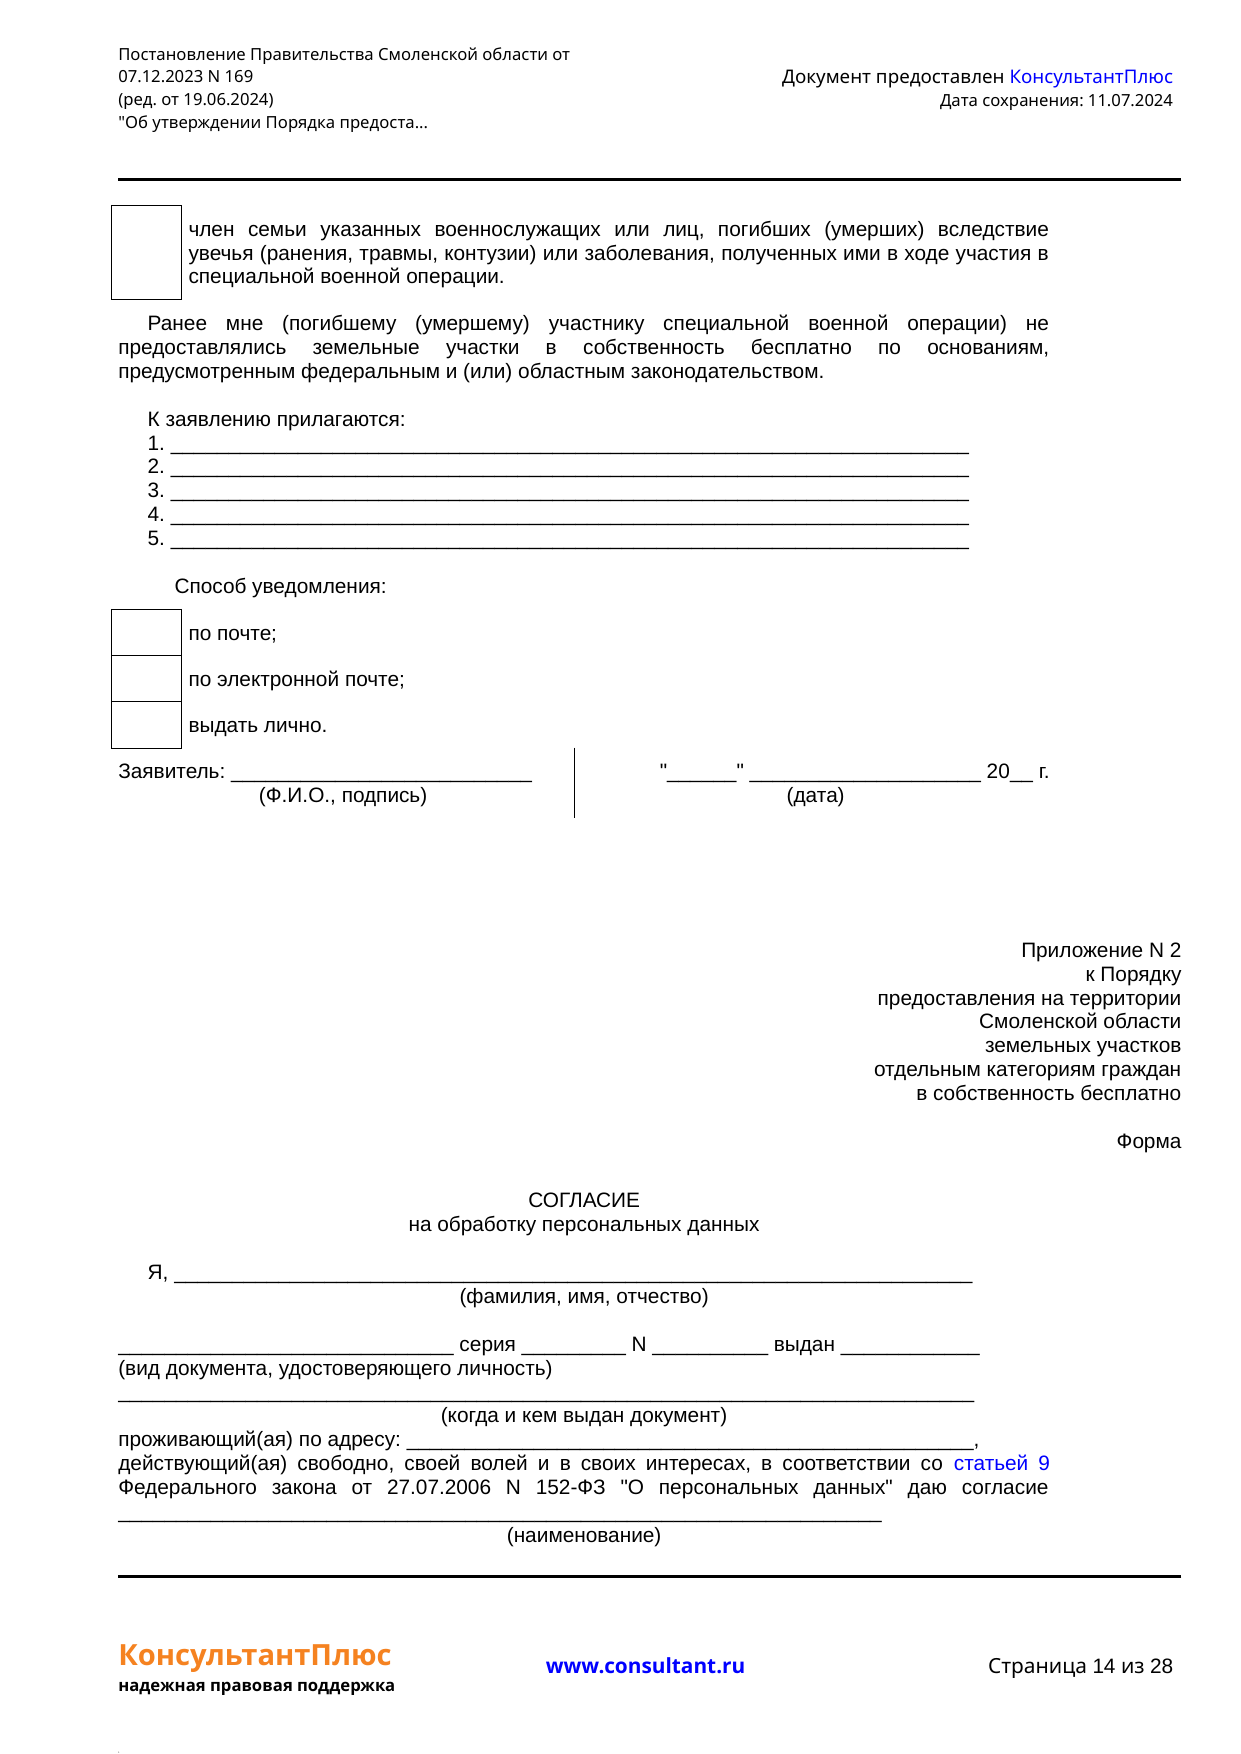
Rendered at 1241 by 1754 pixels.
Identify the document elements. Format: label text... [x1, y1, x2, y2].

table_cell [112, 656, 181, 701]
table_cell член семьи указанных военнослужащих или лиц, погибших (умерших) вследствие увечья (ранения, травмы, контузии) или заболевания, полученных ими в ходе участия в специальной военной операции. [182, 205, 1056, 299]
text Приложение N 2 [118, 937, 1181, 961]
text Форма [118, 1129, 1181, 1153]
table_cell выдать лично. [182, 701, 1056, 747]
table_cell по почте; [182, 609, 1056, 655]
text Смоленской области [118, 1009, 1181, 1033]
table_cell [112, 206, 181, 299]
text в собственность бесплатно [118, 1081, 1181, 1105]
text предоставления на территории [118, 985, 1181, 1009]
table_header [112, 1177, 1056, 1558]
text к Порядку [118, 961, 1181, 985]
table_cell по электронной почте; [182, 655, 1056, 701]
text земельных участков [118, 1033, 1181, 1057]
table_cell Заявитель: __________________________ (Ф.И.О., подпись) [112, 748, 574, 818]
table_cell [112, 702, 181, 747]
text отдельным категориям граждан [118, 1057, 1181, 1081]
table_cell "______" ____________________ 20__ г. (дата) [575, 748, 1056, 818]
table_cell [112, 610, 181, 655]
table_cell Ранее мне (погибшему (умершему) участнику специальной военной операции) не предоставлялись земельные участки в собственность бесплатно по основаниям, предусмотренным федеральным и (или) областным законодательством. К заявлению прилагаются: 1. _____________________________________________________________________ 2. _____________________________________________________________________ 3. _____________________________________________________________________ 4. _____________________________________________________________________ 5. _____________________________________________________________________ Способ уведомления: [112, 299, 1056, 609]
